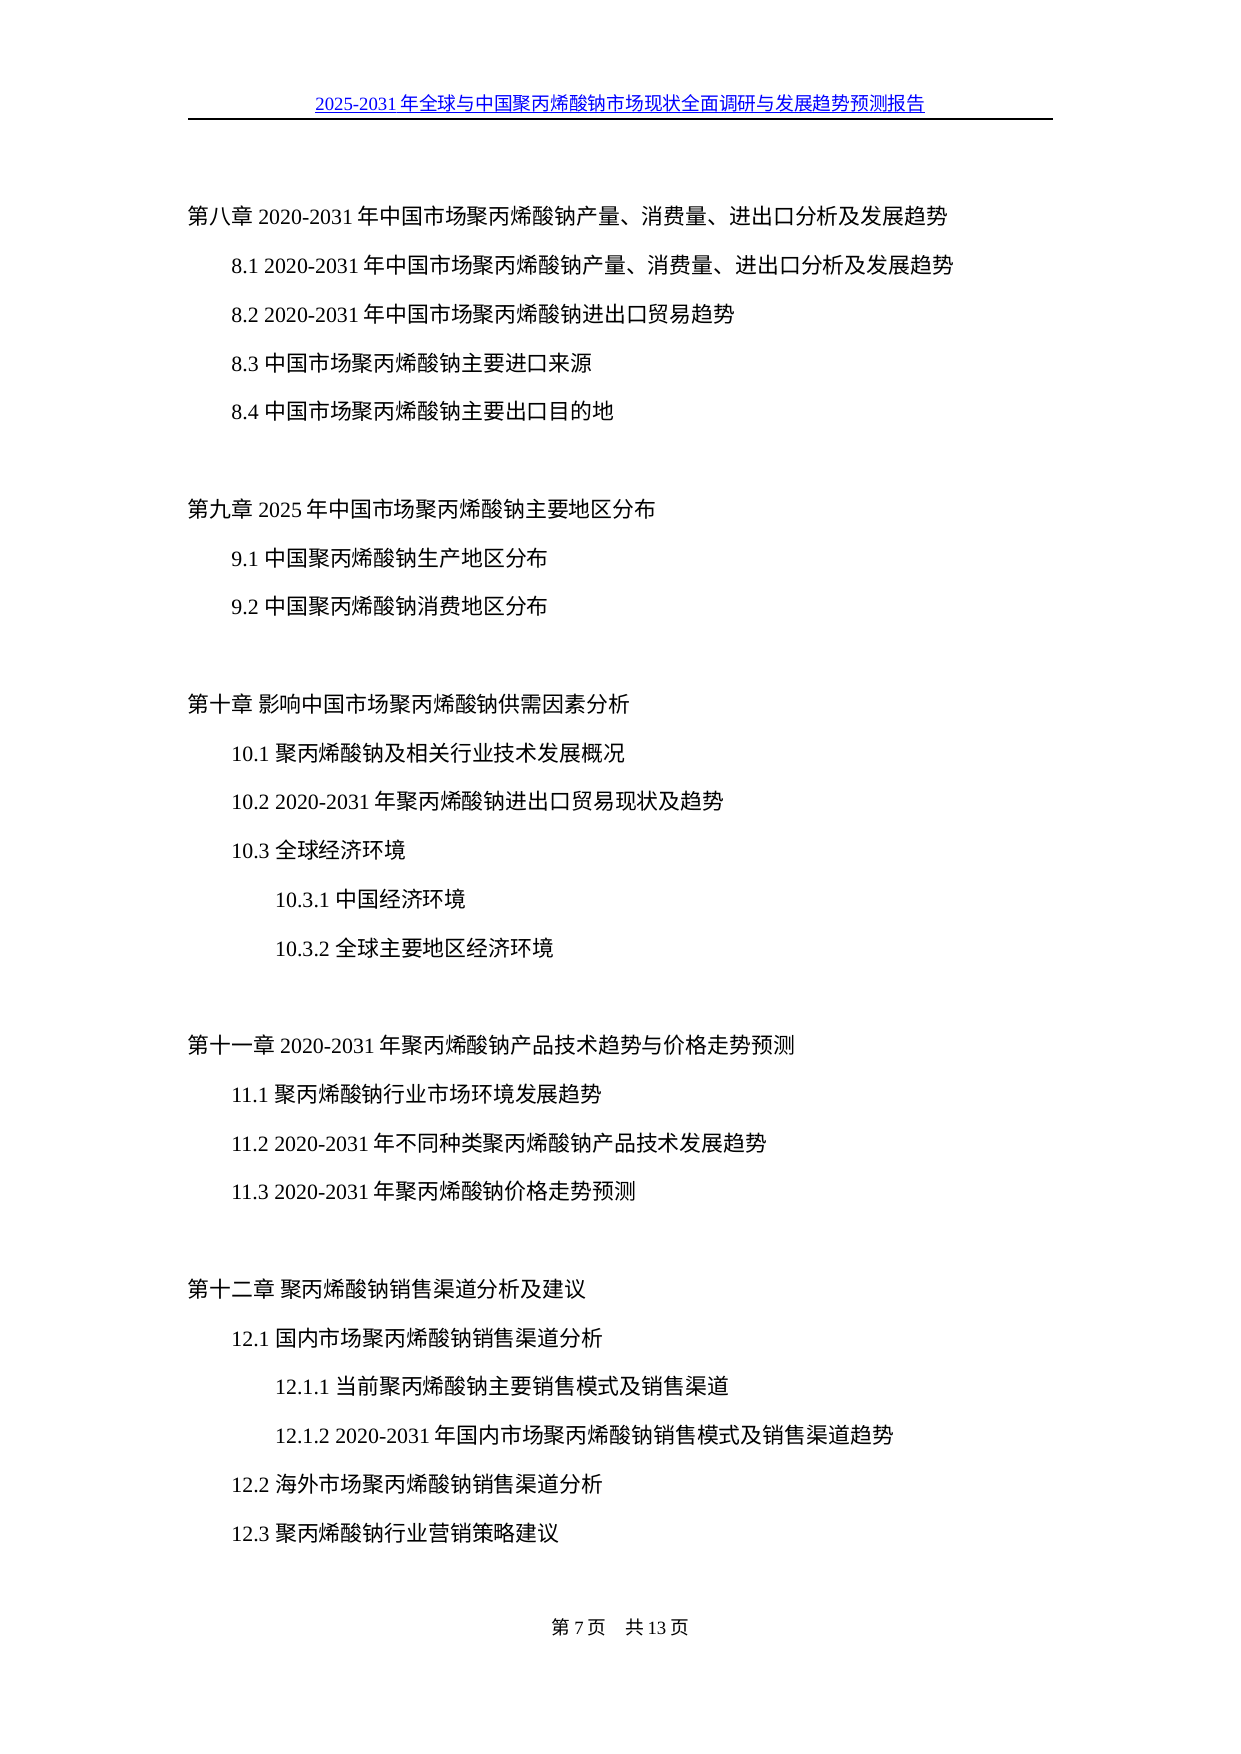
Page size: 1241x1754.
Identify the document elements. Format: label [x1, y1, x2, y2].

text [187, 150, 1053, 1548]
